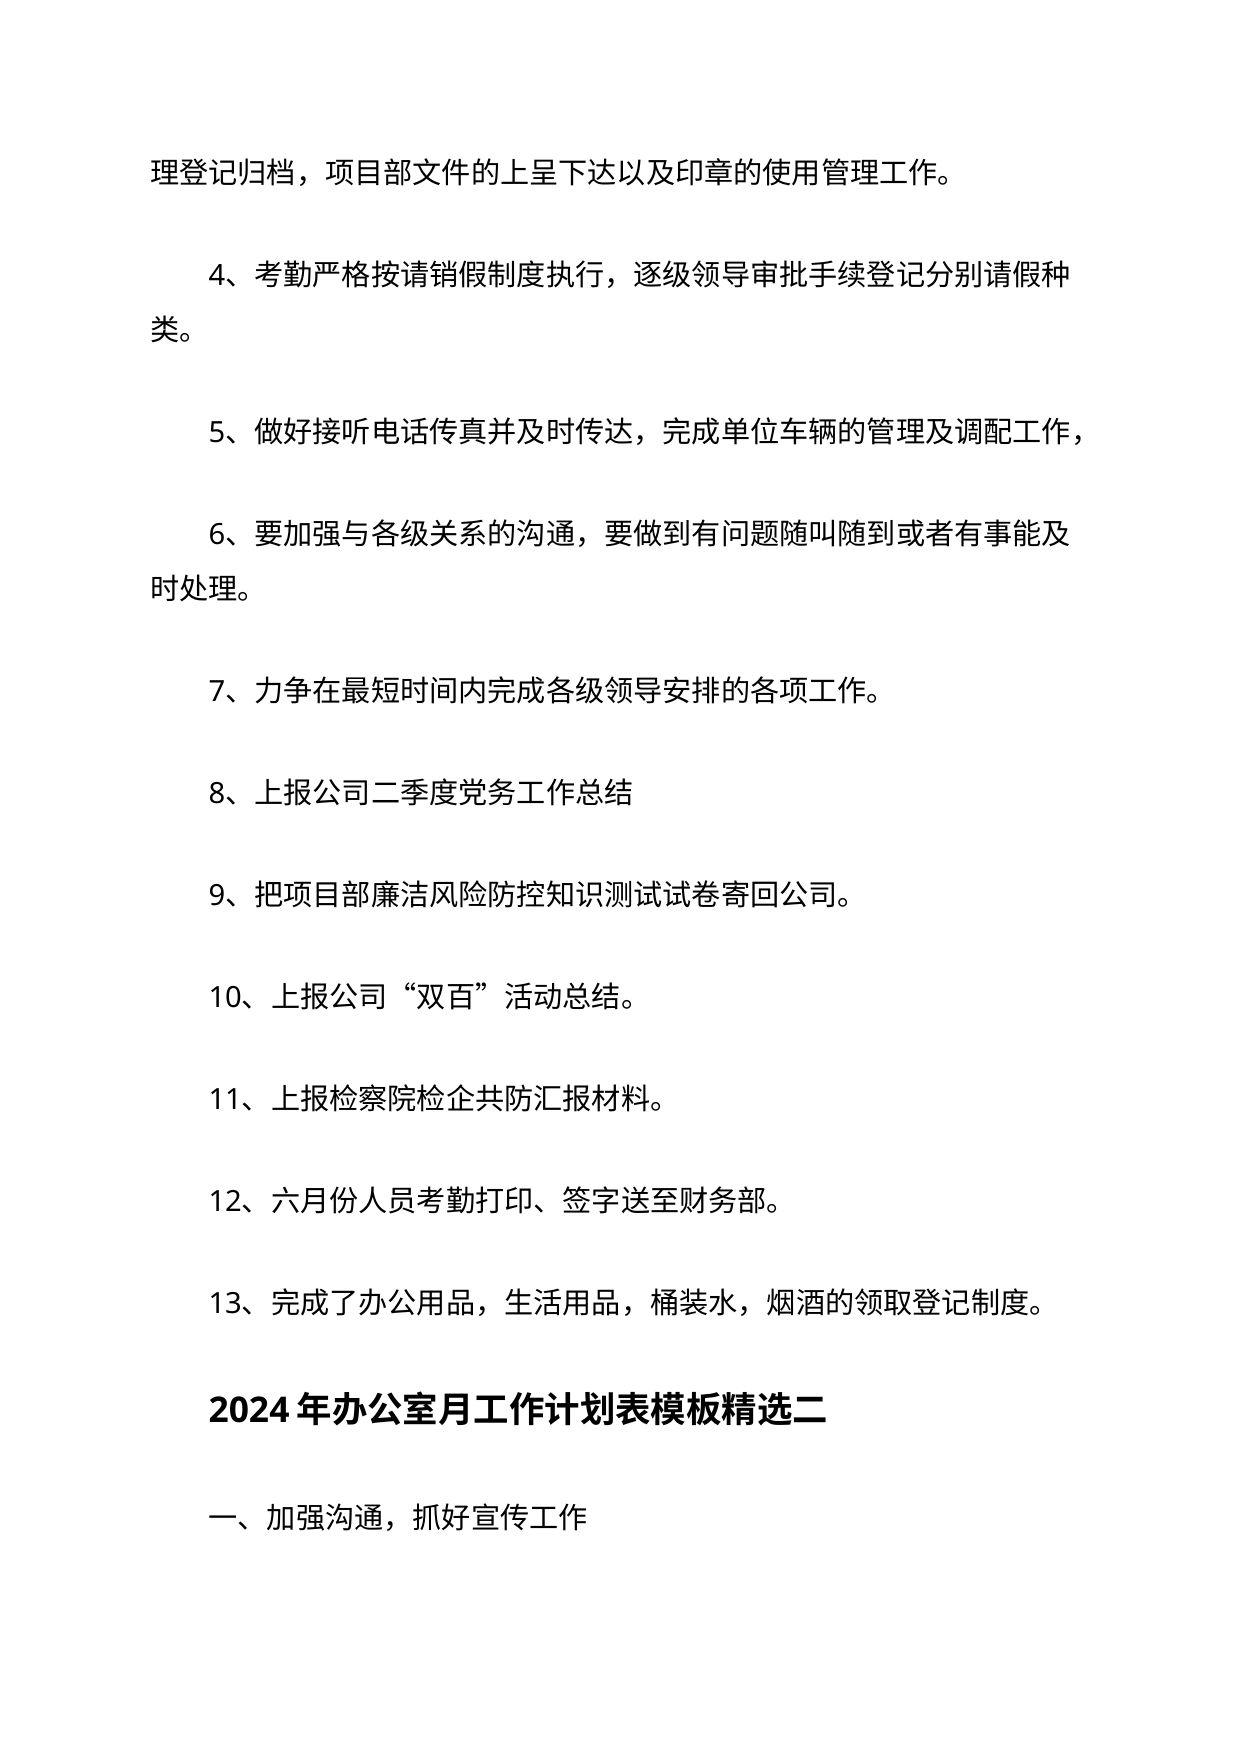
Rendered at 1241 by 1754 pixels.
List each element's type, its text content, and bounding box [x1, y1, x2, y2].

text 9、把项目部廉洁风险防控知识测试试卷寄回公司。 [150, 871, 1090, 914]
text 一、加强沟通，抓好宣传工作 [150, 1495, 1090, 1537]
text 10、上报公司“双百”活动总结。 [150, 973, 1090, 1016]
text 7、力争在最短时间内完成各级领导安排的各项工作。 [150, 667, 1090, 710]
text 6、要加强与各级关系的沟通，要做到有问题随叫随到或者有事能及时处理。 [150, 511, 1090, 608]
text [150, 150, 1090, 192]
text 11、上报检察院检企共防汇报材料。 [150, 1075, 1090, 1118]
text 4、考勤严格按请销假制度执行，逐级领导审批手续登记分别请假种类。 [150, 252, 1090, 349]
text 2024年办公室月工作计划表模板精选二 [150, 1381, 1090, 1432]
text 12、六月份人员考勤打印、签字送至财务部。 [150, 1177, 1090, 1219]
text 5、做好接听电话传真并及时传达，完成单位车辆的管理及调配工作， [150, 408, 1090, 451]
text 13、完成了办公用品，生活用品，桶装水，烟酒的领取登记制度。 [150, 1279, 1090, 1322]
text 8、上报公司二季度党务工作总结 [150, 769, 1090, 812]
